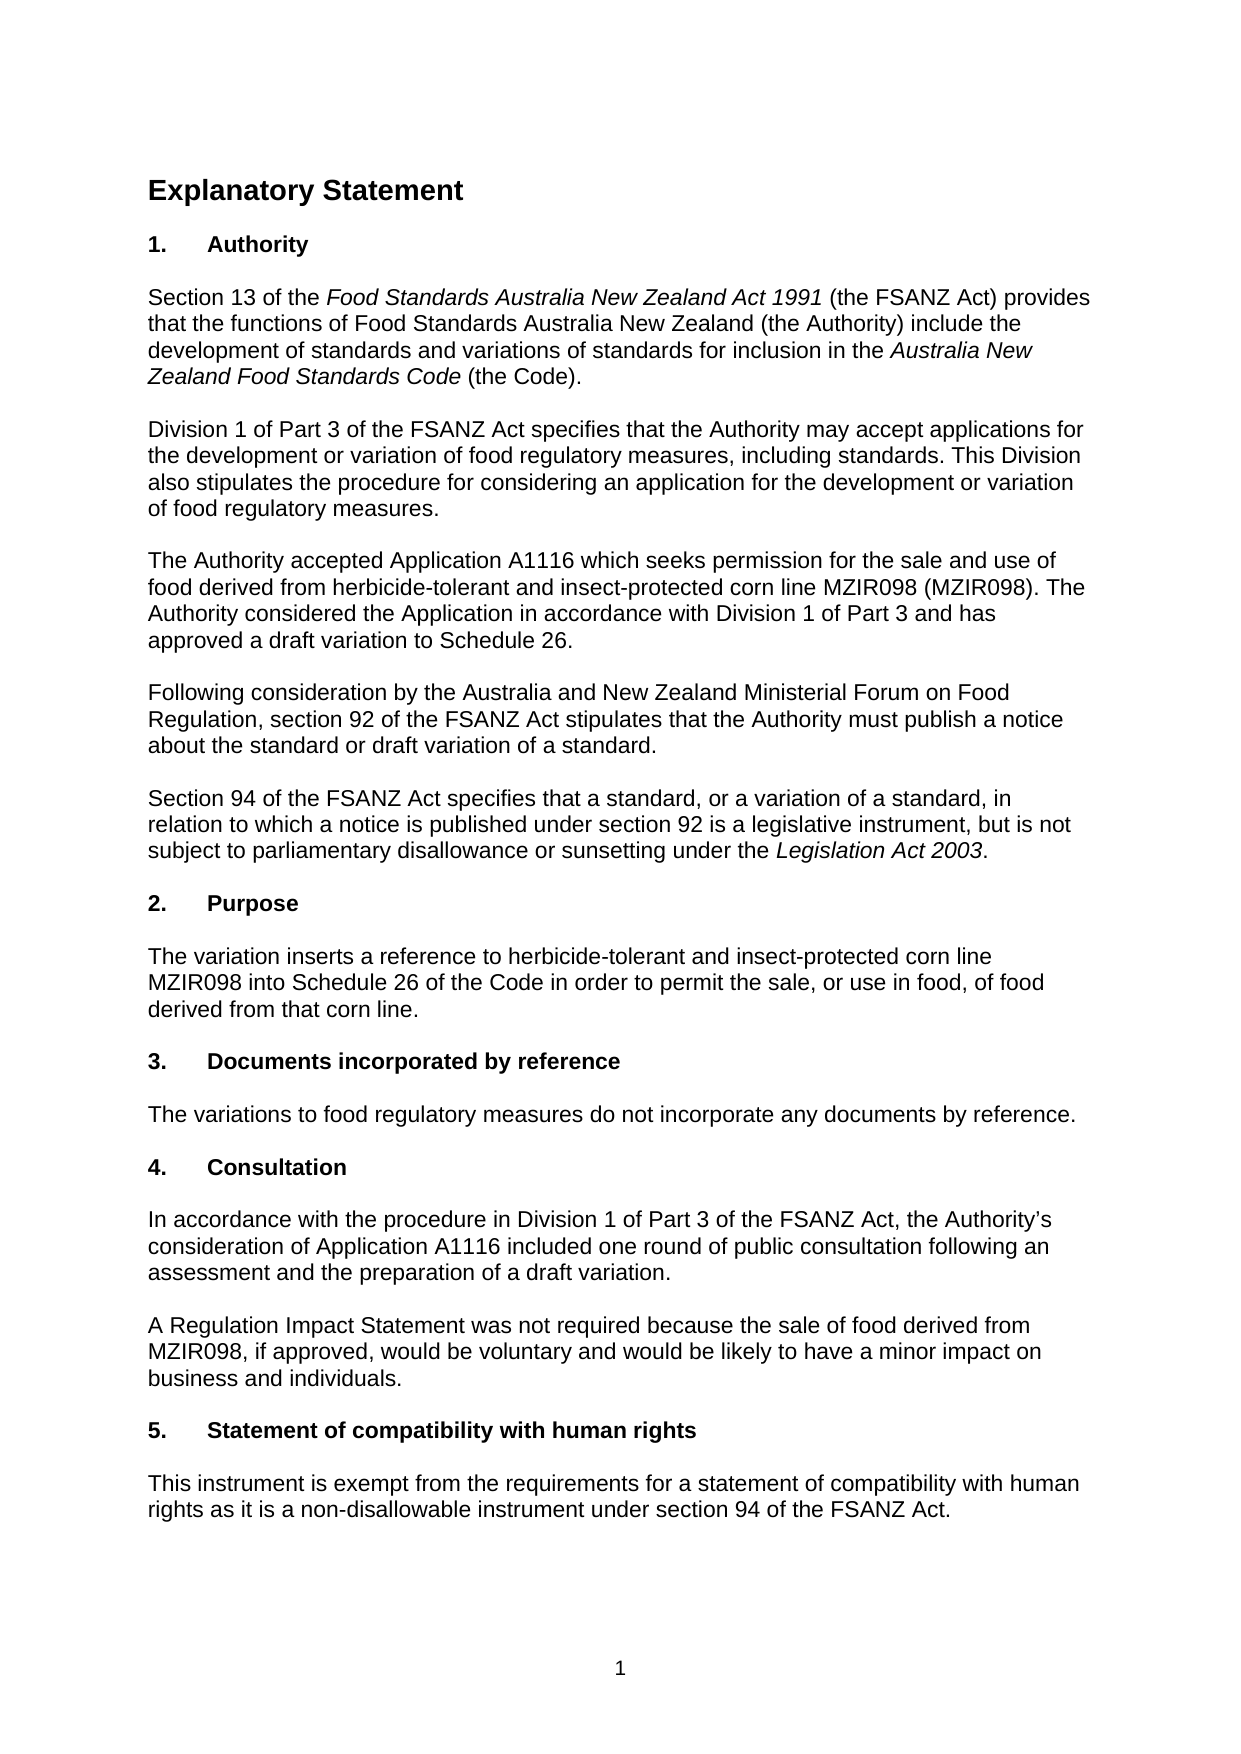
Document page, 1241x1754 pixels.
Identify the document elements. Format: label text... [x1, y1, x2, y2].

text This instrument is exempt from the requirements for a statement of compatibility with human rights as it is a non-disallowable instrument under section 94 of the FSANZ Act. [148, 1470, 1092, 1523]
subtitle Explanatory Statement [148, 173, 1092, 206]
text 5. Statement of compatibility with human rights [148, 1417, 1092, 1443]
text 2. Purpose [148, 890, 1092, 916]
text The variations to food regulatory measures do not incorporate any documents by reference. [148, 1101, 1092, 1127]
text Section 94 of the FSANZ Act specifies that a standard, or a variation of a standard, in relation to which a notice is published under section 92 is a legislative instrument, but is not subject to parliamentary disallowance or sunsetting under the Legislation Act 2003. [148, 785, 1092, 864]
text A Regulation Impact Statement was not required because the sale of food derived from MZIR098, if approved, would be voluntary and would be likely to have a minor impact on business and individuals. [148, 1312, 1092, 1391]
text Following consideration by the Australia and New Zealand Ministerial Forum on Food Regulation, section 92 of the FSANZ Act stipulates that the Authority must publish a notice about the standard or draft variation of a standard. [148, 679, 1092, 758]
text The variation inserts a reference to herbicide-tolerant and insect-protected corn line MZIR098 into Schedule 26 of the Code in order to permit the sale, or use in food, of food derived from that corn line. [148, 943, 1092, 1022]
text 3. Documents incorporated by reference [148, 1048, 1092, 1074]
text Division 1 of Part 3 of the FSANZ Act specifies that the Authority may accept applications for the development or variation of food regulatory measures, including standards. This Division also stipulates the procedure for considering an application for the development or variation of food regulatory measures. [148, 416, 1092, 521]
text In accordance with the procedure in Division 1 of Part 3 of the FSANZ Act, the Authority’s consideration of Application A1116 included one round of public consultation following an assessment and the preparation of a draft variation. [148, 1206, 1092, 1285]
text Section 13 of the Food Standards Australia New Zealand Act 1991 (the FSANZ Act) provides that the functions of Food Standards Australia New Zealand (the Authority) include the development of standards and variations of standards for inclusion in the Australia New Zealand Food Standards Code (the Code). [148, 284, 1092, 389]
text The Authority accepted Application A1116 which seeks permission for the sale and use of food derived from herbicide-tolerant and insect-protected corn line MZIR098 (MZIR098). The Authority considered the Application in accordance with Division 1 of Part 3 and has approved a draft variation to Schedule 26. [148, 547, 1092, 653]
text 1. Authority [148, 231, 1092, 258]
text 4. Consultation [148, 1154, 1092, 1180]
